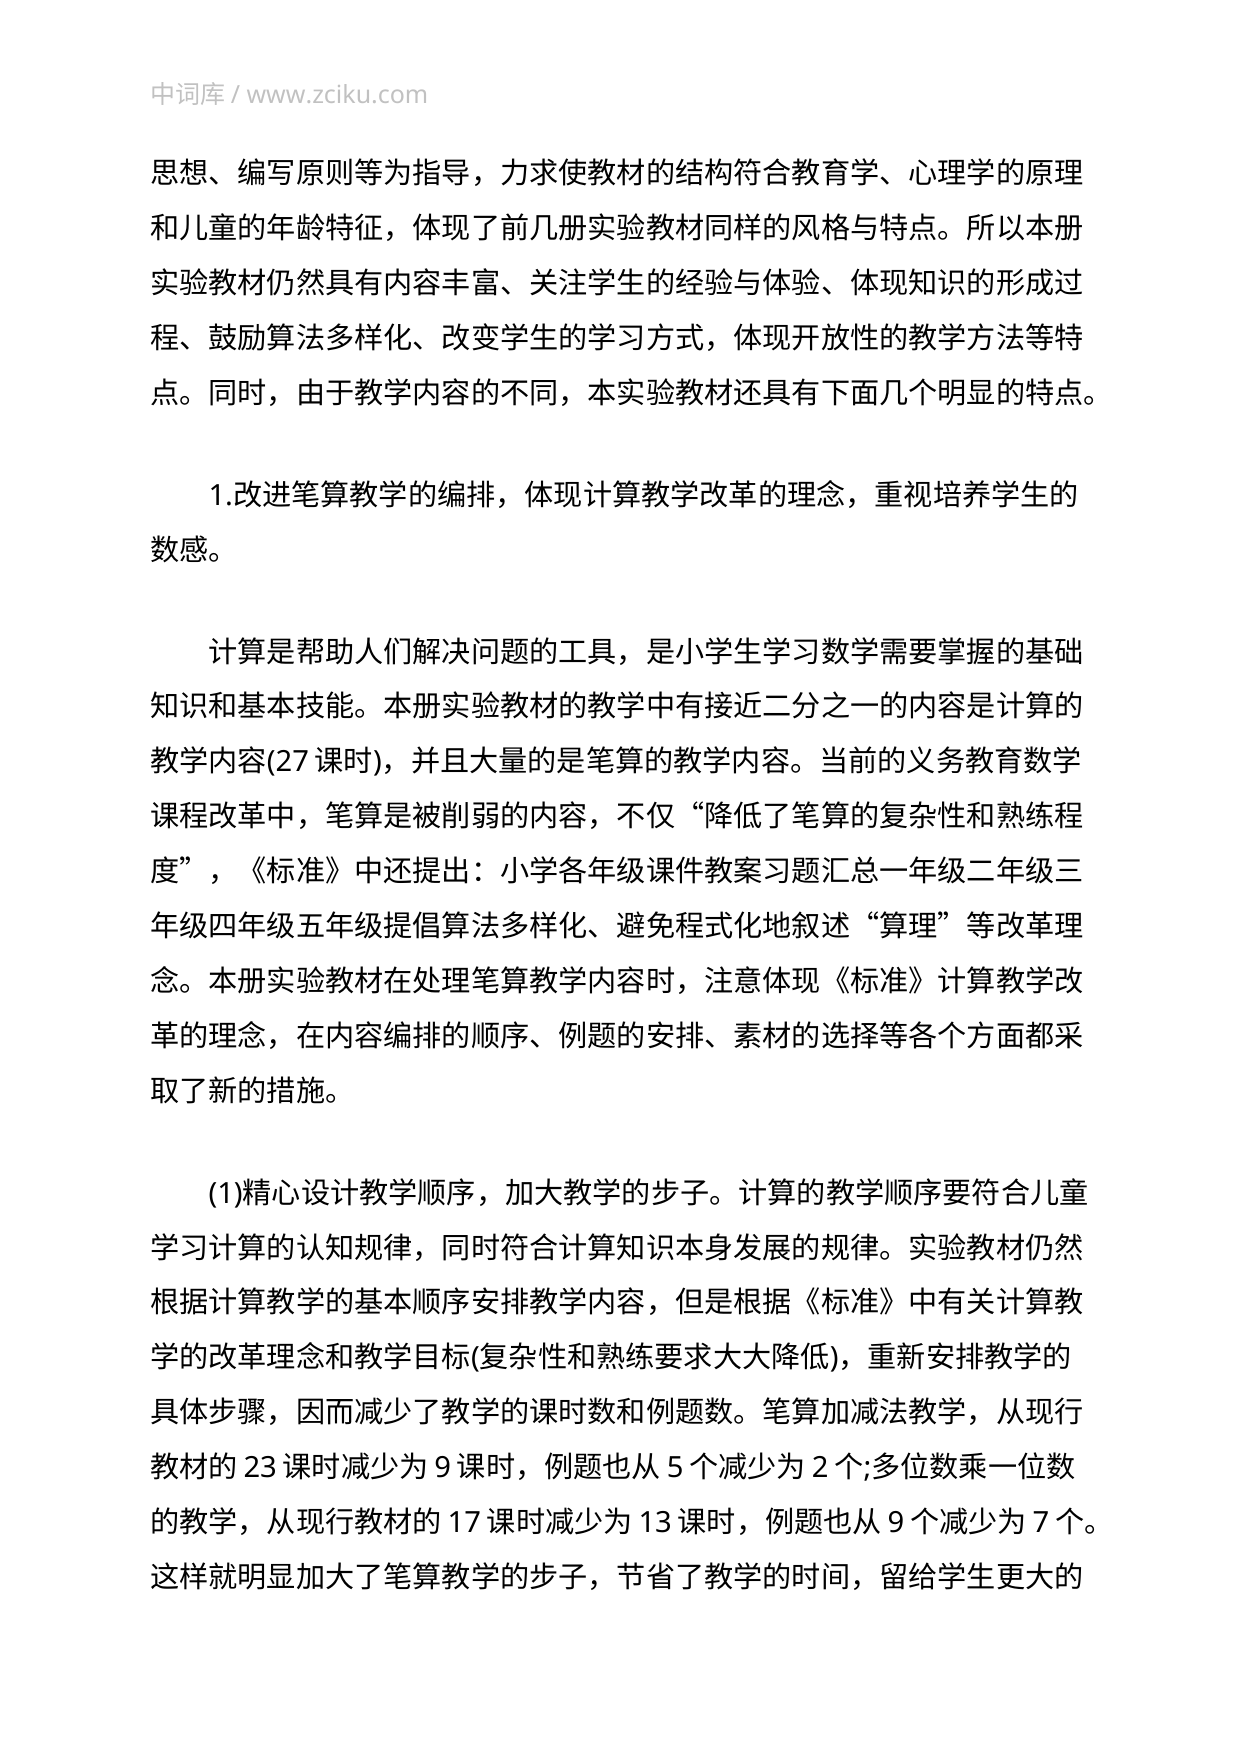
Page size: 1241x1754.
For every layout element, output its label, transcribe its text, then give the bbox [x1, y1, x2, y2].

text 1.改进笔算教学的编排，体现计算教学改革的理念，重视培养学生的数感。 [150, 471, 1090, 569]
text 计算是帮助人们解决问题的工具，是小学生学习数学需要掌握的基础知识和基本技能。本册实验教材的教学中有接近二分之一的内容是计算的教学内容(27课时)，并且大量的是笔算的教学内容。当前的义务教育数学课程改革中，笔算是被削弱的内容，不仅“降低了笔算的复杂性和熟练程度”，《标准》中还提出：小学各年级课件教案习题汇总一年级二年级三年级四年级五年级提倡算法多样化、避免程式化地叙述“算理”等改革理念。本册实验教材在处理笔算教学内容时，注意体现《标准》计算教学改革的理念，在内容编排的顺序、例题的安排、素材的选择等各个方面都采取了新的措施。 [150, 628, 1090, 1110]
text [150, 150, 1090, 412]
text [150, 1169, 1090, 1596]
